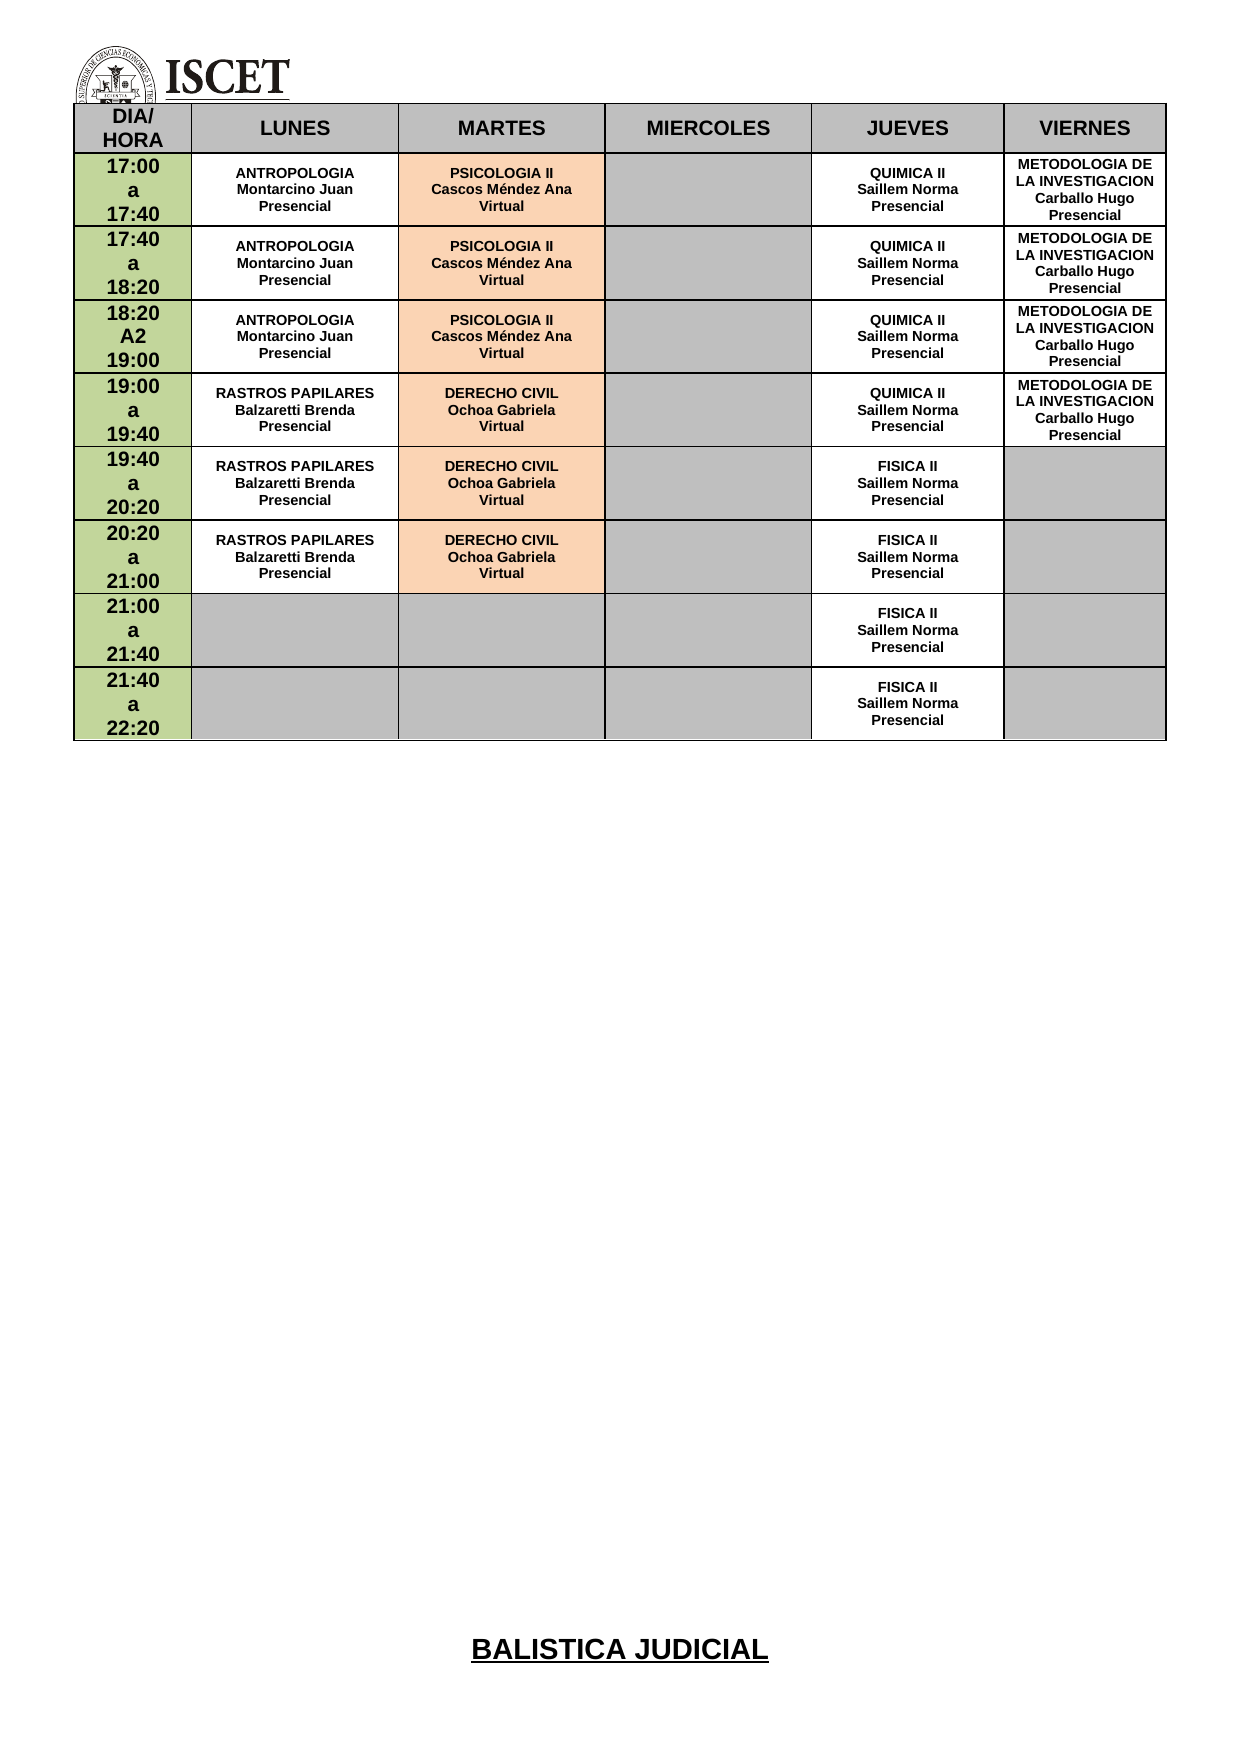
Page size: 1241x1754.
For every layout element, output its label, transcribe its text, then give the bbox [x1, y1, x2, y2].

table_cell 21:00 a 21:40 [75, 594, 191, 666]
table_cell METODOLOGIA DE LA INVESTIGACION Carballo Hugo Presencial [1005, 301, 1165, 372]
table_cell ANTROPOLOGIA Montarcino Juan Presencial [192, 227, 398, 299]
table_cell [1005, 447, 1165, 519]
table_cell DERECHO CIVIL Ochoa Gabriela Virtual [399, 374, 604, 446]
table_cell 21:40 a 22:20 [75, 668, 191, 739]
table_cell [192, 668, 398, 739]
table_header LUNES [192, 104, 398, 152]
table_cell DERECHO CIVIL Ochoa Gabriela Virtual [399, 447, 604, 519]
table_cell [1005, 668, 1165, 739]
table_cell ANTROPOLOGIA Montarcino Juan Presencial [192, 301, 398, 372]
table_cell [1005, 594, 1165, 666]
table_cell [606, 521, 811, 593]
table_cell RASTROS PAPILARES Balzaretti Brenda Presencial [192, 447, 398, 519]
table_cell FISICA II Saillem Norma Presencial [812, 521, 1003, 593]
table_cell QUIMICA II Saillem Norma Presencial [812, 374, 1003, 446]
table_cell RASTROS PAPILARES Balzaretti Brenda Presencial [192, 521, 398, 593]
table_cell QUIMICA II Saillem Norma Presencial [812, 301, 1003, 372]
table_cell [606, 668, 811, 739]
table_cell DERECHO CIVIL Ochoa Gabriela Virtual [399, 521, 604, 593]
table_cell METODOLOGIA DE LA INVESTIGACION Carballo Hugo Presencial [1005, 227, 1165, 299]
table_cell PSICOLOGIA II Cascos Méndez Ana Virtual [399, 154, 604, 225]
table_cell PSICOLOGIA II Cascos Méndez Ana Virtual [399, 227, 604, 299]
table_cell 20:20 a 21:00 [75, 521, 191, 593]
table_cell ANTROPOLOGIA Montarcino Juan Presencial [192, 154, 398, 225]
table_cell FISICA II Saillem Norma Presencial [812, 447, 1003, 519]
table_header VIERNES [1005, 104, 1165, 152]
table_cell METODOLOGIA DE LA INVESTIGACION Carballo Hugo Presencial [1005, 374, 1165, 446]
table_cell [606, 594, 811, 666]
table_cell FISICA II Saillem Norma Presencial [812, 594, 1003, 666]
table_cell PSICOLOGIA II Cascos Méndez Ana Virtual [399, 301, 604, 372]
table_cell 19:00 a 19:40 [75, 374, 191, 446]
text BALISTICA JUDICIAL [75, 1632, 1165, 1666]
table_cell 17:00 a 17:40 [75, 154, 191, 225]
table_cell [606, 301, 811, 372]
table_cell FISICA II Saillem Norma Presencial [812, 668, 1003, 739]
table_cell 17:40 a 18:20 [75, 227, 191, 299]
table_cell 18:20 A2 19:00 [75, 301, 191, 372]
table_header MARTES [399, 104, 604, 152]
table_cell [399, 668, 604, 739]
table_cell [1005, 521, 1165, 593]
table_cell [606, 374, 811, 446]
table_cell METODOLOGIA DE LA INVESTIGACION Carballo Hugo Presencial [1005, 154, 1165, 225]
table_header MIERCOLES [606, 104, 811, 152]
table_cell [399, 594, 604, 666]
table_cell QUIMICA II Saillem Norma Presencial [812, 154, 1003, 225]
table_cell [192, 594, 398, 666]
table_header JUEVES [812, 104, 1003, 152]
table_cell RASTROS PAPILARES Balzaretti Brenda Presencial [192, 374, 398, 446]
table_header DIA/HORA [75, 104, 191, 152]
table_cell [606, 447, 811, 519]
table_cell [606, 227, 811, 299]
table_cell [606, 154, 811, 225]
table_cell 19:40 a 20:20 [75, 447, 191, 519]
table_cell QUIMICA II Saillem Norma Presencial [812, 227, 1003, 299]
